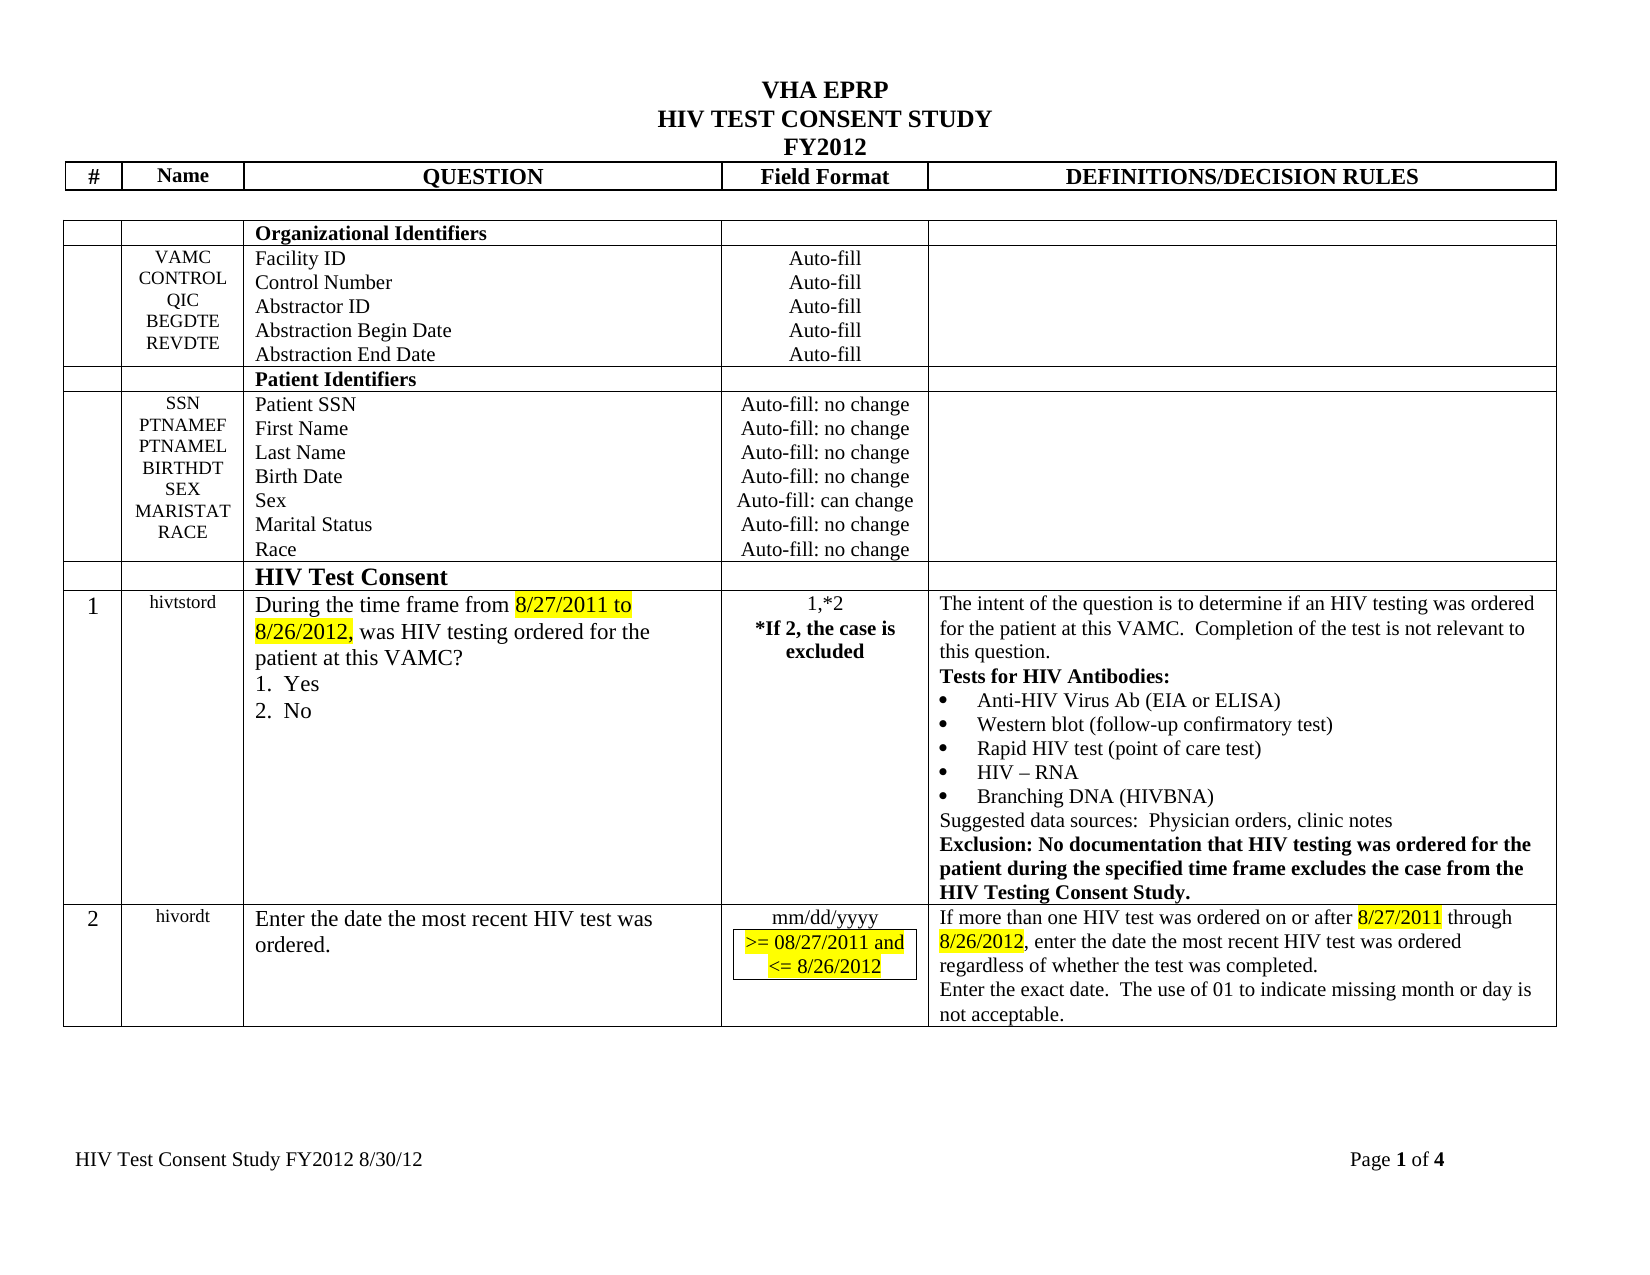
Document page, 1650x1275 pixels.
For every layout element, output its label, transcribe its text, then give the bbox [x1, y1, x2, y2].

table_cell mm/dd/yyyy [722, 905, 928, 1026]
table_cell The intent of the question is to determine if an HIV testing was ordered for the patient at this VAMC. Completion of the test is not relevant to this question. Tests for HIV Antibodies: Anti-HIV Virus Ab (EIA or ELISA) Western blot (follow-up confirmatory test) Rapid HIV test (point of care test) HIV – RNA Branching DNA (HIVBNA) Suggested data sources: Physician orders, clinic notes Exclusion: No documentation that HIV testing was ordered for the patient during the specified time frame excludes the case from the HIV Testing Consent Study. [929, 591, 1556, 904]
table_cell Auto-fill: no change Auto-fill: no change Auto-fill: no change Auto-fill: no change Auto-fill: can change Auto-fill: no change Auto-fill: no change [722, 392, 928, 561]
table_header [722, 221, 928, 244]
table_cell Patient Identifiers [244, 367, 721, 391]
table_cell SSN PTNAMEF PTNAMEL BIRTHDT SEX MARISTAT RACE [122, 392, 243, 561]
table_cell [122, 562, 243, 590]
table_cell hivordt [122, 905, 243, 1026]
table_cell [722, 367, 928, 391]
table_cell [929, 246, 1556, 366]
table_cell 1,*2 *If 2, the case is excluded [722, 591, 928, 904]
table_cell Enter the date the most recent HIV test was ordered. [244, 905, 721, 1026]
table_cell [929, 392, 1556, 561]
table_header [929, 221, 1556, 244]
table_cell Auto-fill Auto-fill Auto-fill Auto-fill Auto-fill [722, 246, 928, 366]
table_cell [64, 562, 121, 590]
table_cell HIV Test Consent [244, 562, 721, 590]
table_cell During the time frame from 8/27/2011 to 8/26/2012, was HIV testing ordered for the patient at this VAMC? 1. Yes 2. No [244, 591, 721, 904]
table_header [122, 221, 243, 244]
table_cell [929, 562, 1556, 590]
table_cell [64, 392, 121, 561]
table_cell [64, 246, 121, 366]
table_cell [64, 367, 121, 391]
table_cell 1 [64, 591, 121, 904]
table_cell hivtstord [122, 591, 243, 904]
table_cell 2 [64, 905, 121, 1026]
table_header Organizational Identifiers [244, 221, 721, 244]
table_cell Patient SSN First Name Last Name Birth Date Sex Marital Status Race [244, 392, 721, 561]
table_cell VAMC CONTROL QIC BEGDTE REVDTE [122, 246, 243, 366]
table_header [64, 221, 121, 244]
table_cell [122, 367, 243, 391]
table_cell [929, 367, 1556, 391]
table_cell [722, 562, 928, 590]
table_cell Facility ID Control Number Abstractor ID Abstraction Begin Date Abstraction End Date [244, 246, 721, 366]
table_cell If more than one HIV test was ordered on or after 8/27/2011 through 8/26/2012, enter the date the most recent HIV test was ordered regardless of whether the test was completed. Enter the exact date. The use of 01 to indicate missing month or day is not acceptable. [929, 905, 1556, 1026]
